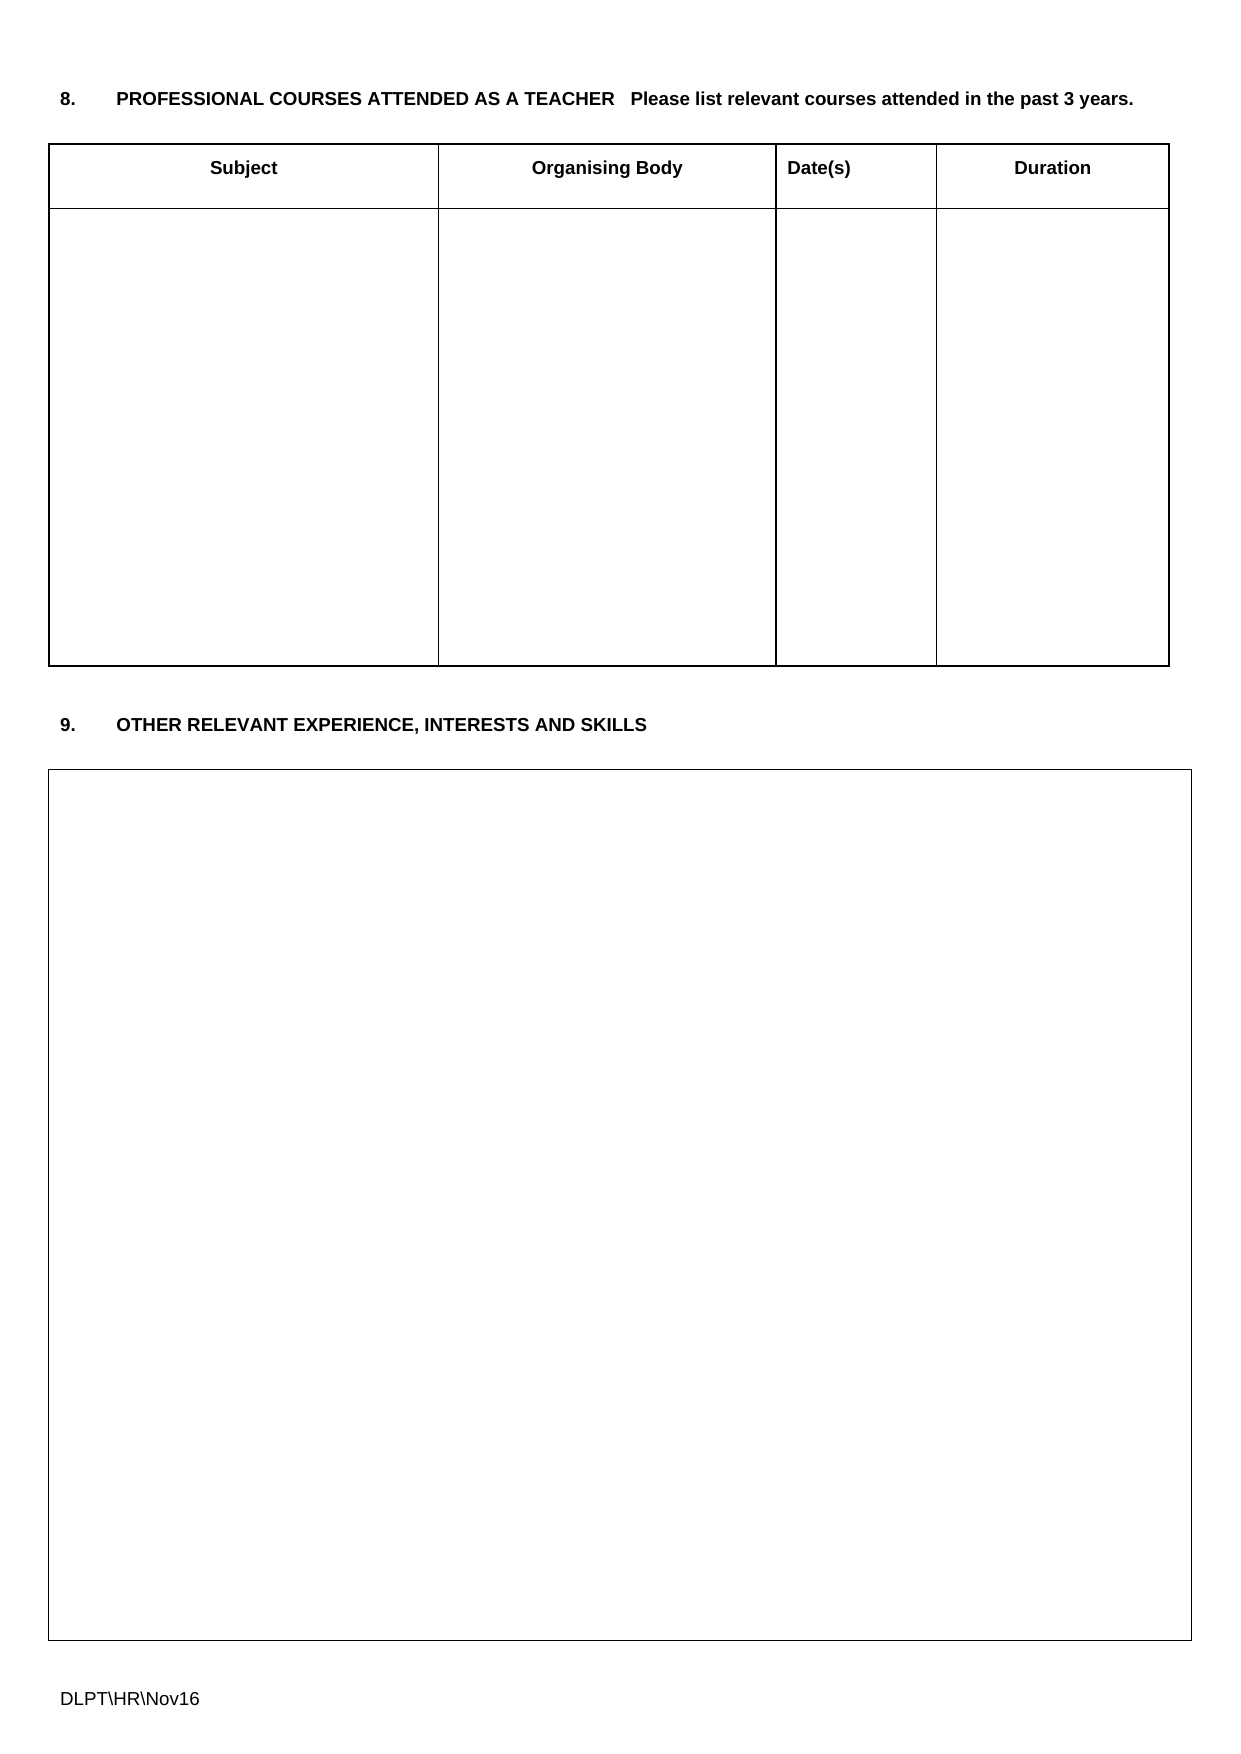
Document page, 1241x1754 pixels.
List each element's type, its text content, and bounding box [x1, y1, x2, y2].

table_cell [439, 209, 775, 665]
table_header Organising Body [439, 145, 775, 207]
table_header [49, 770, 1191, 1640]
text 9. OTHER RELEVANT EXPERIENCE, INTERESTS AND SKILLS [60, 713, 1180, 735]
table_cell [777, 209, 936, 665]
table_header Duration [937, 145, 1168, 207]
table_cell [50, 209, 438, 665]
text 8. PROFESSIONAL COURSES ATTENDED AS A TEACHER Please list relevant courses attended in the past 3 years. [60, 87, 1180, 109]
table_cell [937, 209, 1168, 665]
table_header Subject [50, 145, 438, 207]
table_header Date(s) [777, 145, 936, 207]
